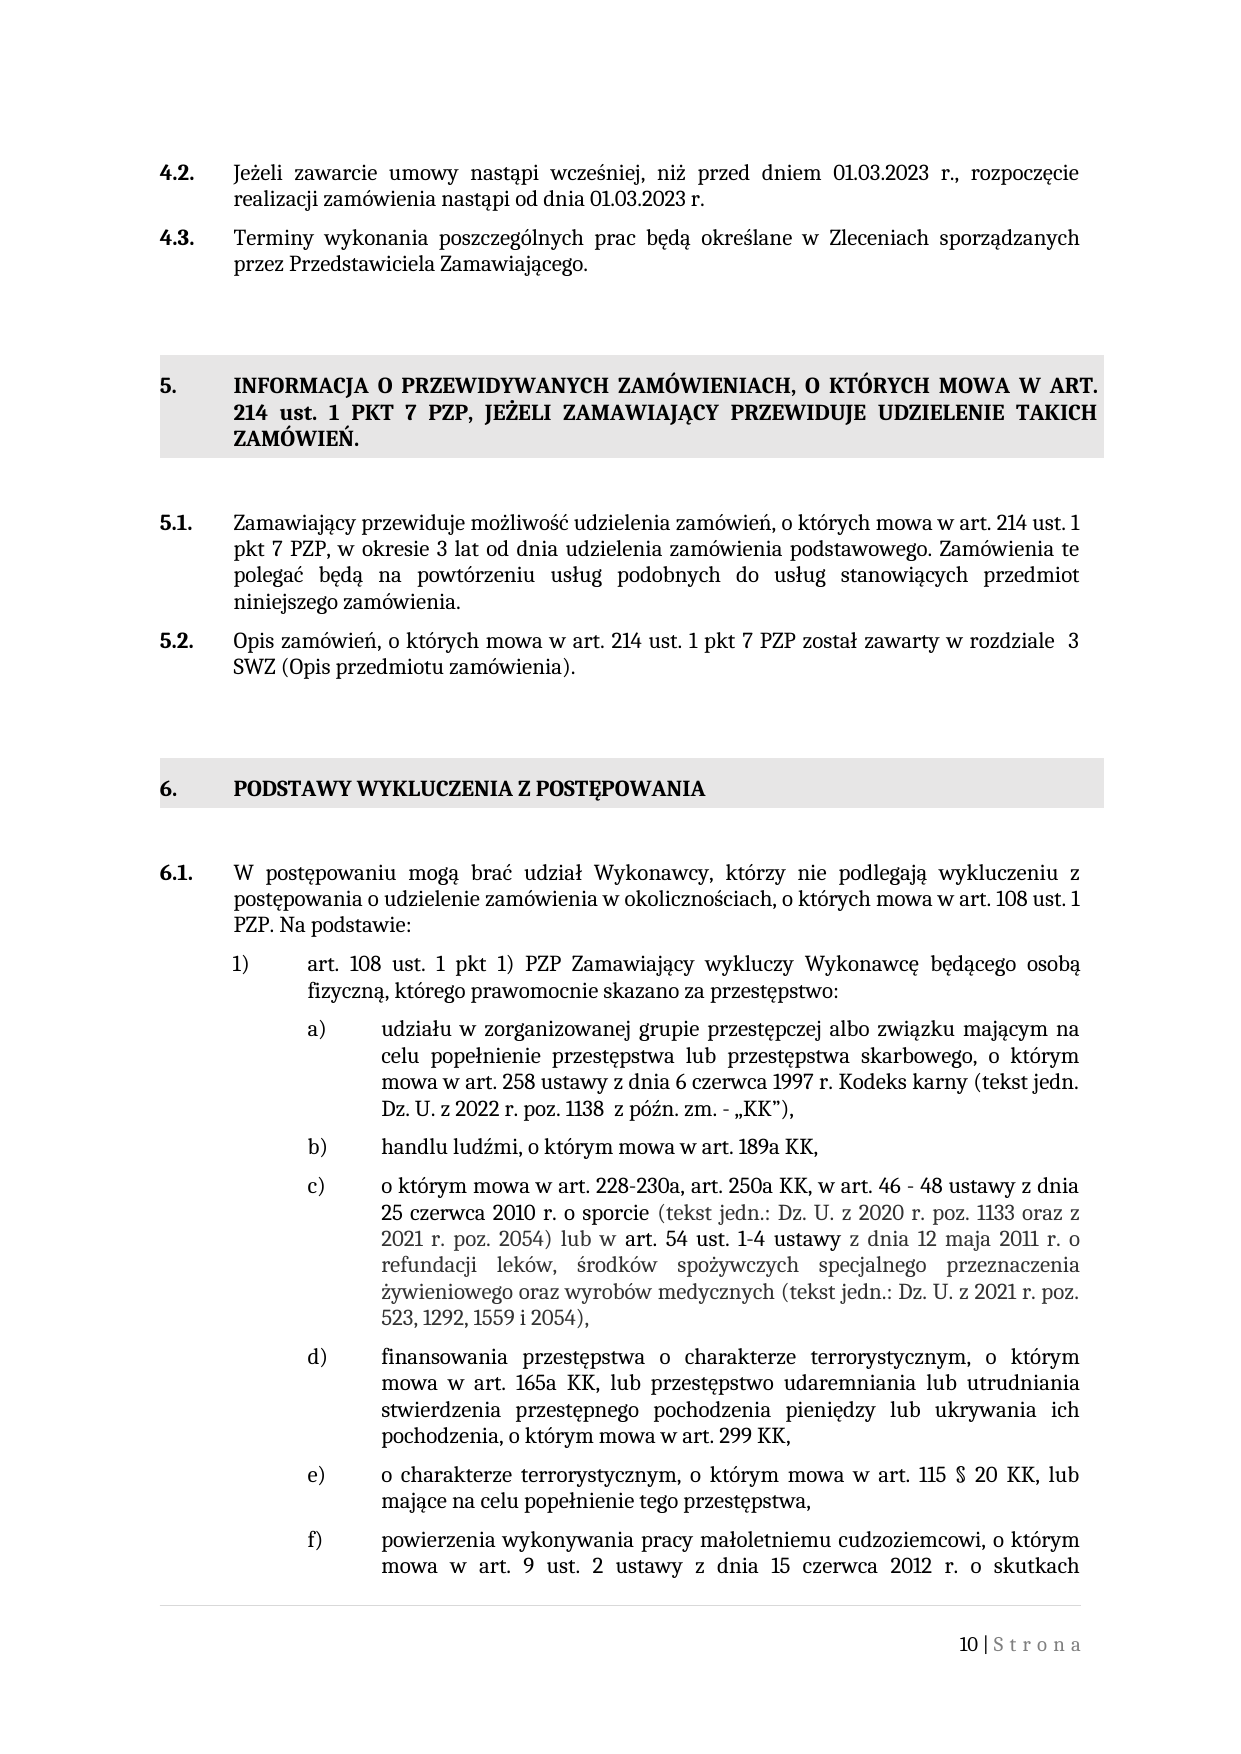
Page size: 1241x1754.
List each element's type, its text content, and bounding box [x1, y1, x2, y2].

text a) udziału w zorganizowanej grupie przestępczej albo związku mającym na celu popełnienie przestępstwa lub przestępstwa skarbowego, o którym mowa w art. 258 ustawy z dnia 6 czerwca 1997 r. Kodeks karny (tekst jedn. Dz. U. z 2022 r. poz. 1138 z późn. zm. - „KK”), [307, 1016, 1081, 1122]
text 5.2. Opis zamówień, o których mowa w art. 214 ust. 1 pkt 7 PZP został zawarty w rozdziale 3 SWZ (Opis przedmiotu zamówienia). [159, 627, 1081, 680]
text 6.1. W postępowaniu mogą brać udział Wykonawcy, którzy nie podlegają wykluczeniu z postępowania o udzielenie zamówienia w okolicznościach, o których mowa w art. 108 ust. 1 PZP. Na podstawie: [159, 859, 1081, 938]
text e) o charakterze terrorystycznym, o którym mowa w art. 115 § 20 KK, lub mające na celu popełnienie tego przestępstwa, [307, 1462, 1081, 1514]
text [307, 1527, 1081, 1579]
text 4.2. Jeżeli zawarcie umowy nastąpi wcześniej, niż przed dniem 01.03.2023 r., rozpoczęcie realizacji zamówienia nastąpi od dnia 01.03.2023 r. [159, 159, 1081, 212]
text c) o którym mowa w art. 228-230a, art. 250a KK, w art. 46 - 48 ustawy z dnia 25 czerwca 2010 r. o sporcie (tekst jedn.: Dz. U. z 2020 r. poz. 1133 oraz z 2021 r. poz. 2054) lub w art. 54 ust. 1-4 ustawy z dnia 12 maja 2011 r. o refundacji leków, środków spożywczych specjalnego przeznaczenia żywieniowego oraz wyrobów medycznych (tekst jedn.: Dz. U. z 2021 r. poz. 523, 1292, 1559 i 2054), [307, 1173, 1081, 1331]
table_header 5. INFORMACJA O PRZEWIDYWANYCH ZAMÓWIENIACH, O KTÓRYCH MOWA W ART. 214 ust. 1 PKT 7 PZP, JEŻELI ZAMAWIAJĄCY PRZEWIDUJE UDZIELENIE TAKICH ZAMÓWIEŃ. [160, 355, 1104, 458]
text b) handlu ludźmi, o którym mowa w art. 189a KK, [307, 1134, 1081, 1161]
text 5.1. Zamawiający przewiduje możliwość udzielenia zamówień, o których mowa w art. 214 ust. 1 pkt 7 PZP, w okresie 3 lat od dnia udzielenia zamówienia podstawowego. Zamówienia te polegać będą na powtórzeniu usług podobnych do usług stanowiących przedmiot niniejszego zamówienia. [159, 509, 1081, 615]
text 4.3. Terminy wykonania poszczególnych prac będą określane w Zleceniach sporządzanych przez Przedstawiciela Zamawiającego. [159, 225, 1081, 277]
text d) finansowania przestępstwa o charakterze terrorystycznym, o którym mowa w art. 165a KK, lub przestępstwo udaremniania lub utrudniania stwierdzenia przestępnego pochodzenia pieniędzy lub ukrywania ich pochodzenia, o którym mowa w art. 299 KK, [307, 1344, 1081, 1449]
table_header 6. PODSTAWY WYKLUCZENIA Z POSTĘPOWANIA [160, 758, 1104, 808]
text 1) art. 108 ust. 1 pkt 1) PZP Zamawiający wykluczy Wykonawcę będącego osobą fizyczną, którego prawomocnie skazano za przestępstwo: [232, 951, 1081, 1004]
